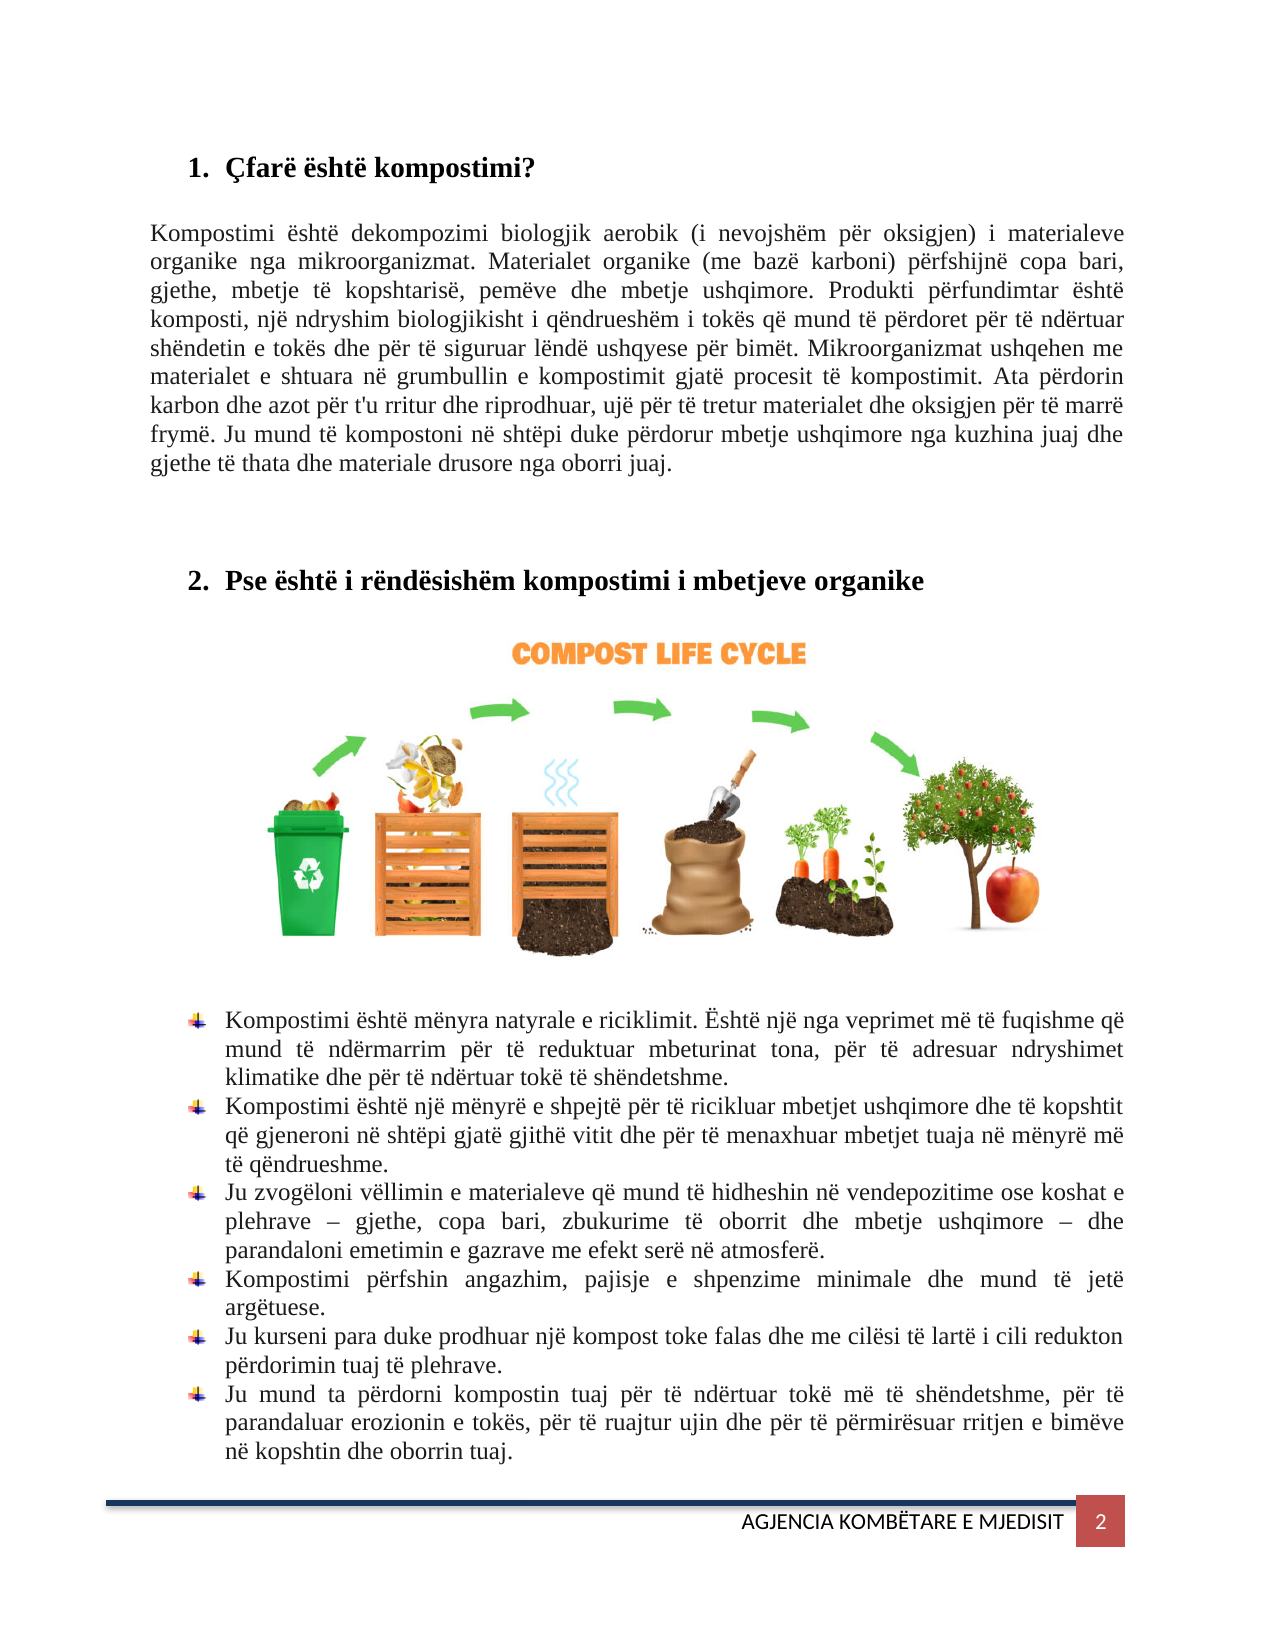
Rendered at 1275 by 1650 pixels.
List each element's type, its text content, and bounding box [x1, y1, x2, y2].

list Ju kurseni para duke prodhuar një kompost toke falas dhe me cilësi të lartë i cili redukton përdorimin tuaj të plehrave. [187, 1321, 1125, 1379]
picture [237, 617, 1080, 976]
picture [188, 1270, 206, 1287]
list Kompostimi është një mënyrë e shpejtë për të ricikluar mbetjet ushqimore dhe të kopshtit që gjeneroni në shtëpi gjatë gjithë vitit dhe për të menaxhuar mbetjet tuaja në mënyrë më të qëndrueshme. [187, 1091, 1125, 1177]
list Ju zvogëloni vëllimin e materialeve që mund të hidheshin në vendepozitime ose koshat e plehrave – gjethe, copa bari, zbukurime të oborrit dhe mbetje ushqimore – dhe parandaloni emetimin e gazrave me efekt serë në atmosferë. [187, 1177, 1125, 1264]
list Kompostimi përfshin angazhim, pajisje e shpenzime minimale dhe mund të jetë argëtuese. [187, 1264, 1125, 1321]
picture [188, 1385, 206, 1402]
picture [188, 1184, 206, 1201]
list Pse është i rëndësishëm kompostimi i mbetjeve organike [187, 563, 1125, 597]
text Kompostimi është dekompozimi biologjik aerobik (i nevojshëm për oksigjen) i materialeve organike nga mikroorganizmat. Materialet organike (me bazë karboni) përfshijnë copa bari, gjethe, mbetje të kopshtarisë, pemëve dhe mbetje ushqimore. Produkti përfundimtar është komposti, një ndryshim biologjikisht i qëndrueshëm i tokës që mund të përdoret për të ndërtuar shëndetin e tokës dhe për të siguruar lëndë ushqyese për bimët. Mikroorganizmat ushqehen me materialet e shtuara në grumbullin e kompostimit gjatë procesit të kompostimit. Ata përdorin karbon dhe azot për t'u rritur dhe riprodhuar, ujë për të tretur materialet dhe oksigjen për të marrë frymë. Ju mund të kompostoni në shtëpi duke përdorur mbetje ushqimore nga kuzhina juaj dhe gjethe të thata dhe materiale drusore nga oborri juaj. [150, 218, 1125, 476]
list Ju mund ta përdorni kompostin tuaj për të ndërtuar tokë më të shëndetshme, për të parandaluar erozionin e tokës, për të ruajtur ujin dhe për të përmirësuar rritjen e bimëve në kopshtin dhe oborrin tuaj. [187, 1379, 1125, 1465]
picture [188, 1098, 206, 1115]
picture [188, 1011, 206, 1029]
picture [188, 1328, 206, 1345]
list Kompostimi është mënyra natyrale e riciklimit. Është një nga veprimet më të fuqishme që mund të ndërmarrim për të reduktuar mbeturinat tona, për të adresuar ndryshimet klimatike dhe për të ndërtuar tokë të shëndetshme. [187, 1005, 1125, 1091]
list Çfarë është kompostimi? [187, 150, 1125, 183]
